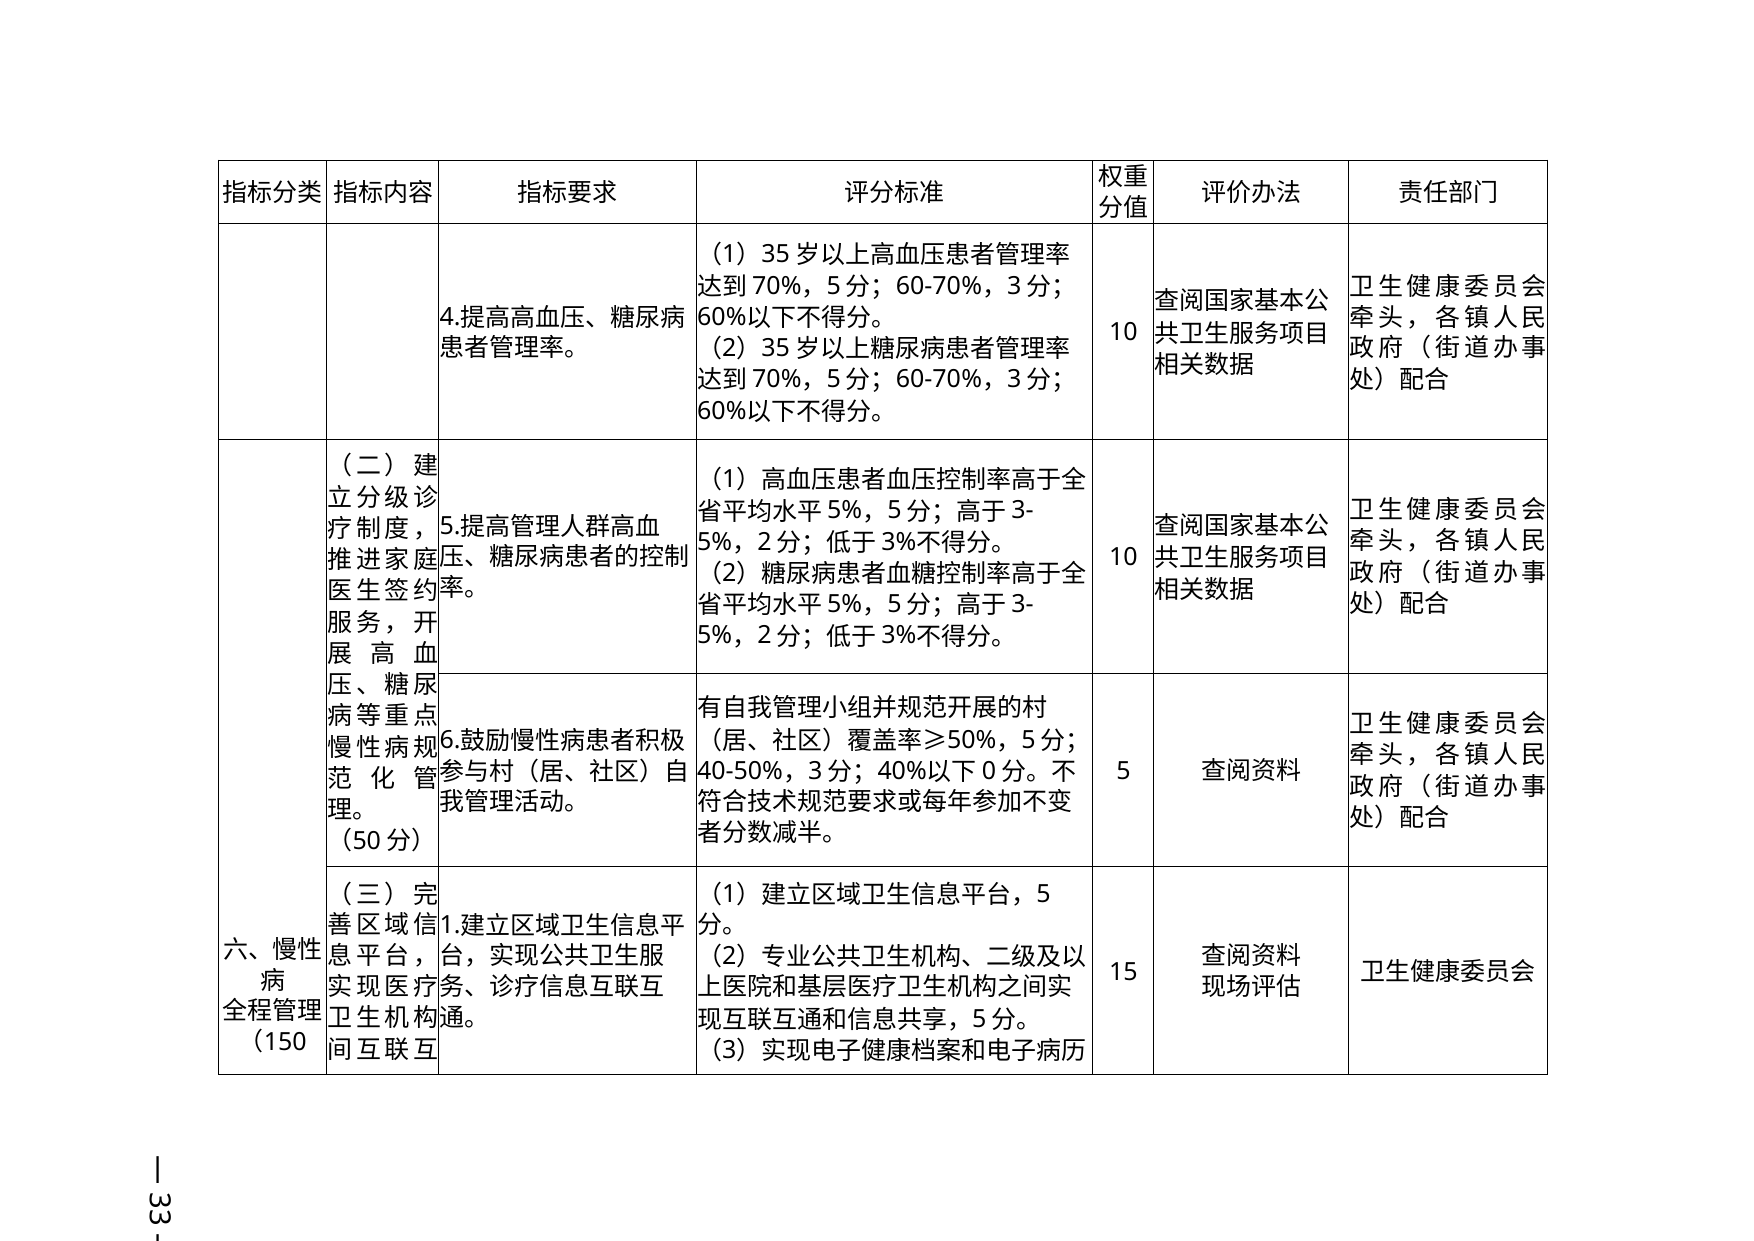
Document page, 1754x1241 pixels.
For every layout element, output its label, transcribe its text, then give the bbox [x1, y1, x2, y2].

table_cell 卫生健康委员会牵头，各镇人民政府（街道办事处）配合 [1349, 440, 1547, 673]
table_cell 5 [1093, 674, 1153, 866]
table_header 指标要求 [439, 161, 696, 223]
table_cell 查阅国家基本公共卫生服务项目相关数据 [1154, 440, 1348, 673]
table_header 指标分类 [219, 161, 326, 223]
table_cell 查阅国家基本公共卫生服务项目相关数据 [1154, 224, 1348, 438]
table_cell 15 [1093, 867, 1153, 1074]
table_cell 1.建立区域卫生信息平台，实现公共卫生服务、诊疗信息互联互通。 [439, 867, 696, 1074]
table_cell 查阅资料 现场评估 [1154, 867, 1348, 1074]
table_cell （三）完善区域信息平台，实现医疗卫生机构间互联互通、信息共享。 （25分） [327, 867, 438, 1074]
table_cell 6.鼓励慢性病患者积极参与村（居、社区）自我管理活动。 [439, 674, 696, 866]
table_cell 卫生健康委员会牵头，各镇人民政府（街道办事处）配合 [1349, 674, 1547, 866]
table_cell 卫生健康委员会 [1349, 867, 1547, 1074]
table_header 评价办法 [1154, 161, 1348, 223]
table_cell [697, 867, 1092, 1074]
table_header 评分标准 [697, 161, 1092, 223]
table_cell 10 [1093, 440, 1153, 673]
table_cell 六、慢性病 全程管理 （150分） [219, 440, 326, 1074]
table_header 责任部门 [1349, 161, 1547, 223]
table_cell 5.提高管理人群高血压、糖尿病患者的控制率。 [439, 440, 696, 673]
table_cell 有自我管理小组并规范开展的村（居、社区）覆盖率≥50%，5分；40-50%，3分；40%以下0分。不符合技术规范要求或每年参加不变者分数减半。 [697, 674, 1092, 866]
table_cell （1）高血压患者血压控制率高于全省平均水平5%，5分；高于3-5%，2分；低于3%不得分。 （2）糖尿病患者血糖控制率高于全省平均水平5%，5分；高于3-5%，2分；低于3%不得分。 [697, 440, 1092, 673]
table_cell 卫生健康委员会牵头，各镇人民政府（街道办事处）配合 [1349, 224, 1547, 438]
table_header 权重 分值 [1093, 161, 1153, 223]
table_cell 4.提高高血压、糖尿病患者管理率。 [439, 224, 696, 438]
table_cell 查阅资料 [1154, 674, 1348, 866]
table_cell （二）建立分级诊疗制度，推进家庭医生签约服务，开展高血压、糖尿病等重点慢性病规范化管理。 （50分） [327, 440, 438, 866]
table_cell 10 [1093, 224, 1153, 438]
table_cell （1）35岁以上高血压患者管理率达到70%，5分；60-70%，3分；60%以下不得分。 （2）35岁以上糖尿病患者管理率达到70%，5分；60-70%，3分；60%以下不得分。 [697, 224, 1092, 438]
table_header 指标内容 [327, 161, 438, 223]
